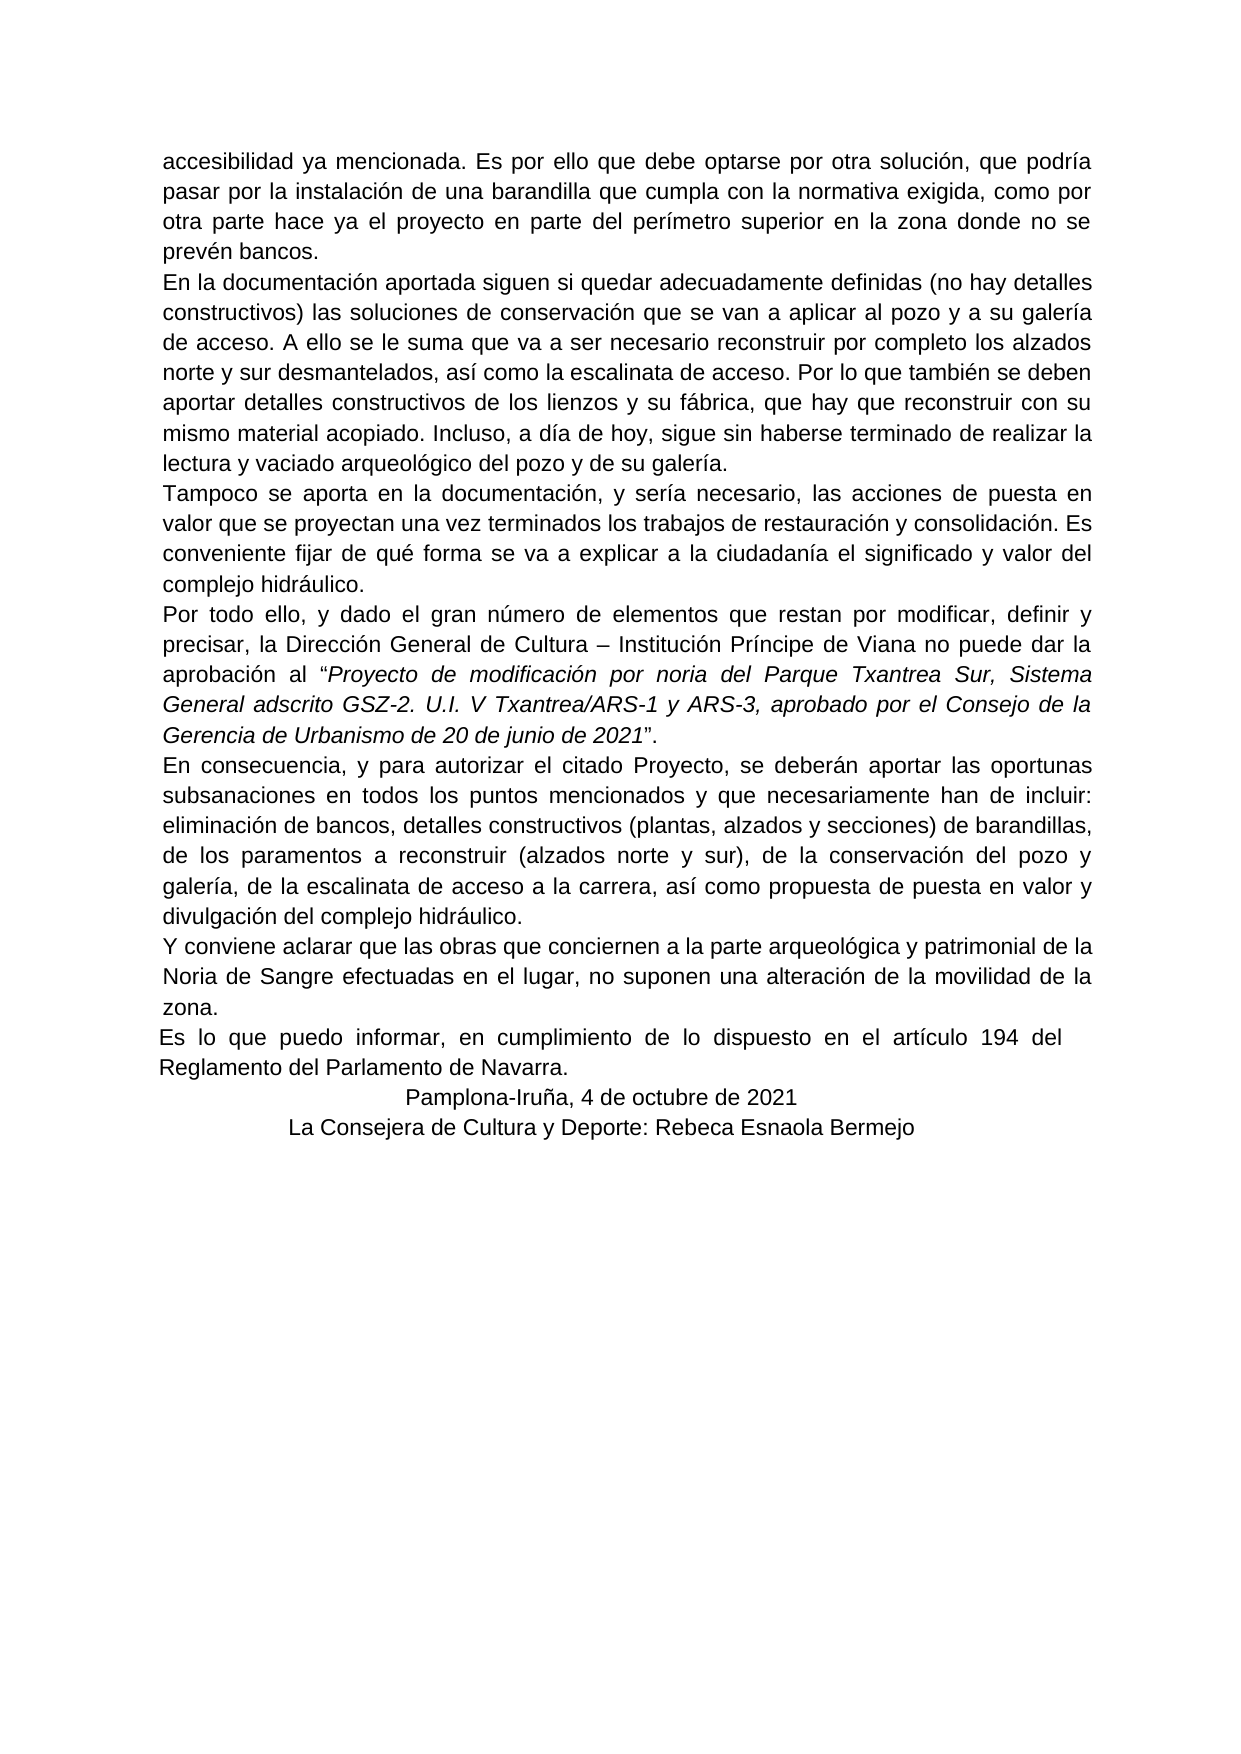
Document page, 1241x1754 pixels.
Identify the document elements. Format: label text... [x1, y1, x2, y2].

text Por todo ello, y dado el gran número de elementos que restan por modificar, definir y precisar, la Dirección General de Cultura – Institución Príncipe de Viana no puede dar la aprobación al “Proyecto de modificación por noria del Parque Txantrea Sur, Sistema General adscrito GSZ-2. U.I. V Txantrea/ARS-1 y ARS-3, aprobado por el Consejo de la Gerencia de Urbanismo de 20 de junio de 2021”. [162, 601, 1093, 748]
text La Consejera de Cultura y Deporte: Rebeca Esnaola Bermejo [140, 1114, 1063, 1141]
text Tampoco se aporta en la documentación, y sería necesario, las acciones de puesta en valor que se proyectan una vez terminados los trabajos de restauración y consolidación. Es conveniente fijar de qué forma se va a explicar a la ciudadanía el significado y valor del complejo hidráulico. [162, 480, 1093, 597]
text Pamplona-Iruña, 4 de octubre de 2021 [140, 1084, 1063, 1111]
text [162, 148, 1093, 265]
text En consecuencia, y para autorizar el citado Proyecto, se deberán aportar las oportunas subsanaciones en todos los puntos mencionados y que necesariamente han de incluir: eliminación de bancos, detalles constructivos (plantas, alzados y secciones) de barandillas, de los paramentos a reconstruir (alzados norte y sur), de la conservación del pozo y galería, de la escalinata de acceso a la carrera, así como propuesta de puesta en valor y divulgación del complejo hidráulico. [162, 752, 1093, 929]
text Es lo que puedo informar, en cumplimiento de lo dispuesto en el artículo 194 del Reglamento del Parlamento de Navarra. [158, 1024, 1063, 1080]
text Y conviene aclarar que las obras que conciernen a la parte arqueológica y patrimonial de la Noria de Sangre efectuadas en el lugar, no suponen una alteración de la movilidad de la zona. [162, 933, 1093, 1020]
text En la documentación aportada siguen si quedar adecuadamente definidas (no hay detalles constructivos) las soluciones de conservación que se van a aplicar al pozo y a su galería de acceso. A ello se le suma que va a ser necesario reconstruir por completo los alzados norte y sur desmantelados, así como la escalinata de acceso. Por lo que también se deben aportar detalles constructivos de los lienzos y su fábrica, que hay que reconstruir con su mismo material acopiado. Incluso, a día de hoy, sigue sin haberse terminado de realizar la lectura y vaciado arqueológico del pozo y de su galería. [162, 268, 1093, 476]
